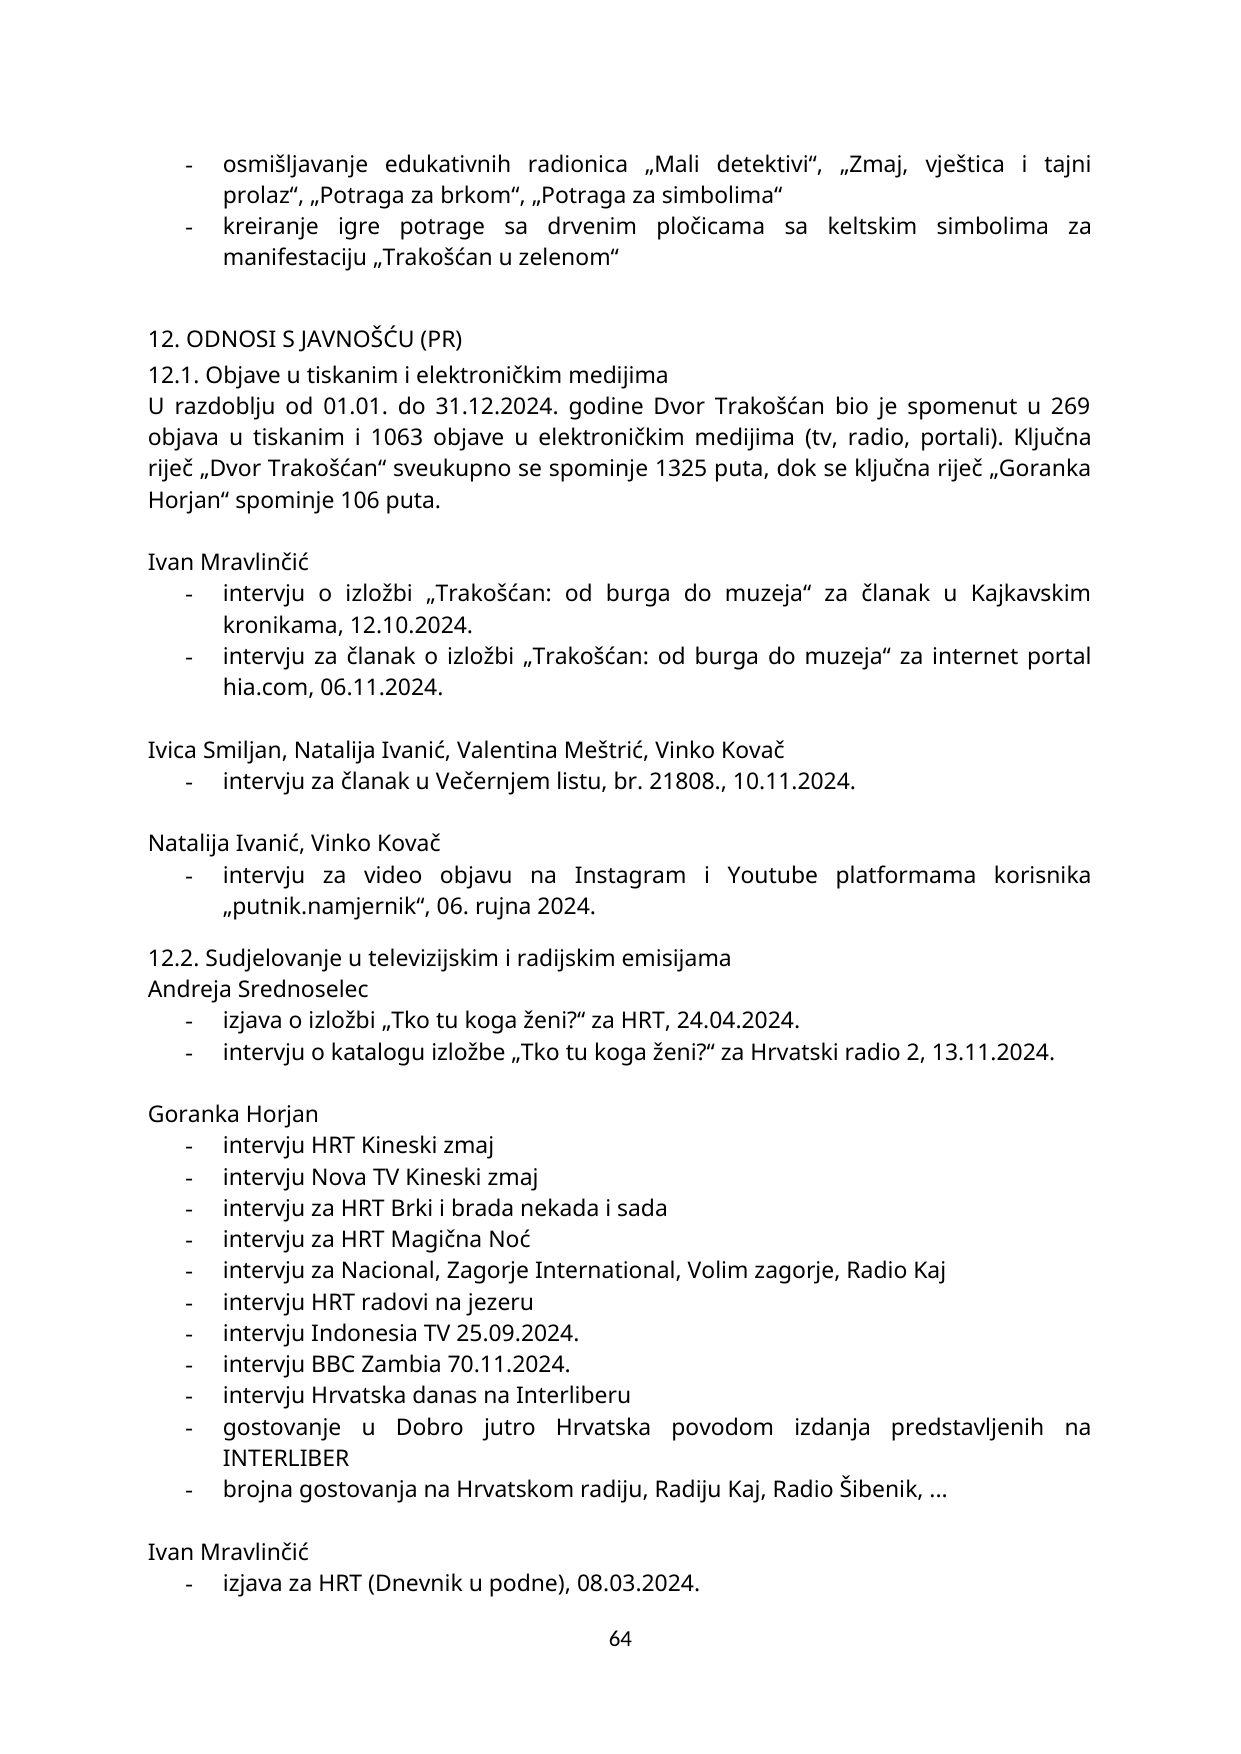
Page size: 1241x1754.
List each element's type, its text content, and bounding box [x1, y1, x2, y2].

list izjava za HRT (Dnevnik u podne), 08.03.2024. [185, 1567, 1093, 1598]
list intervju za HRT Brki i brada nekada i sada [185, 1192, 1093, 1223]
list intervju HRT radovi na jezeru [185, 1286, 1093, 1317]
list intervju za video objavu na Instagram i Youtube platformama korisnika „putnik.namjernik“, 06. rujna 2024. [185, 858, 1093, 921]
list intervju o izložbi „Trakošćan: od burga do muzeja“ za članak u Kajkavskim kronikama, 12.10.2024. [185, 577, 1093, 640]
text U razdoblju od 01.01. do 31.12.2024. godine Dvor Trakošćan bio je spomenut u 269 objava u tiskanim i 1063 objave u elektroničkim medijima (tv, radio, portali). Ključna riječ „Dvor Trakošćan“ sveukupno se spominje 1325 puta, dok se ključna riječ „Goranka Horjan“ spominje 106 puta. [148, 390, 1093, 515]
list osmišljavanje edukativnih radionica „Mali detektivi“, „Zmaj, vještica i tajni prolaz“, „Potraga za brkom“, „Potraga za simbolima“ [185, 148, 1093, 210]
subtitle 12.1. Objave u tiskanim i elektroničkim medijima [148, 358, 1093, 390]
text Goranka Horjan [148, 1098, 1093, 1129]
list intervju za članak u Večernjem listu, br. 21808., 10.11.2024. [185, 765, 1093, 796]
text Natalija Ivanić, Vinko Kovač [148, 827, 1093, 858]
text Andreja Srednoselec [148, 973, 1093, 1004]
list brojna gostovanja na Hrvatskom radiju, Radiju Kaj, Radio Šibenik, ... [185, 1473, 1093, 1504]
list kreiranje igre potrage sa drvenim pločicama sa keltskim simbolima za manifestaciju „Trakošćan u zelenom“ [185, 210, 1093, 273]
list intervju za HRT Magična Noć [185, 1223, 1093, 1254]
list gostovanje u Dobro jutro Hrvatska povodom izdanja predstavljenih na INTERLIBER [185, 1411, 1093, 1473]
text Ivan Mravlinčić [148, 1536, 1093, 1567]
list intervju za članak o izložbi „Trakošćan: od burga do muzeja“ za internet portal hia.com, 06.11.2024. [185, 640, 1093, 702]
text Ivica Smiljan, Natalija Ivanić, Valentina Meštrić, Vinko Kovač [148, 733, 1093, 765]
text Ivan Mravlinčić [148, 546, 1093, 577]
list intervju Indonesia TV 25.09.2024. [185, 1317, 1093, 1348]
list intervju za Nacional, Zagorje International, Volim zagorje, Radio Kaj [185, 1254, 1093, 1286]
subtitle 12. ODNOSI S JAVNOŠĆU (PR) [148, 323, 1093, 354]
list intervju Hrvatska danas na Interliberu [185, 1379, 1093, 1411]
subtitle 12.2. Sudjelovanje u televizijskim i radijskim emisijama [148, 942, 1093, 973]
list intervju o katalogu izložbe „Tko tu koga ženi?“ za Hrvatski radio 2, 13.11.2024. [185, 1036, 1093, 1067]
list intervju HRT Kineski zmaj [185, 1129, 1093, 1161]
list intervju Nova TV Kineski zmaj [185, 1161, 1093, 1192]
list intervju BBC Zambia 70.11.2024. [185, 1348, 1093, 1379]
list izjava o izložbi „Tko tu koga ženi?“ za HRT, 24.04.2024. [185, 1004, 1093, 1036]
